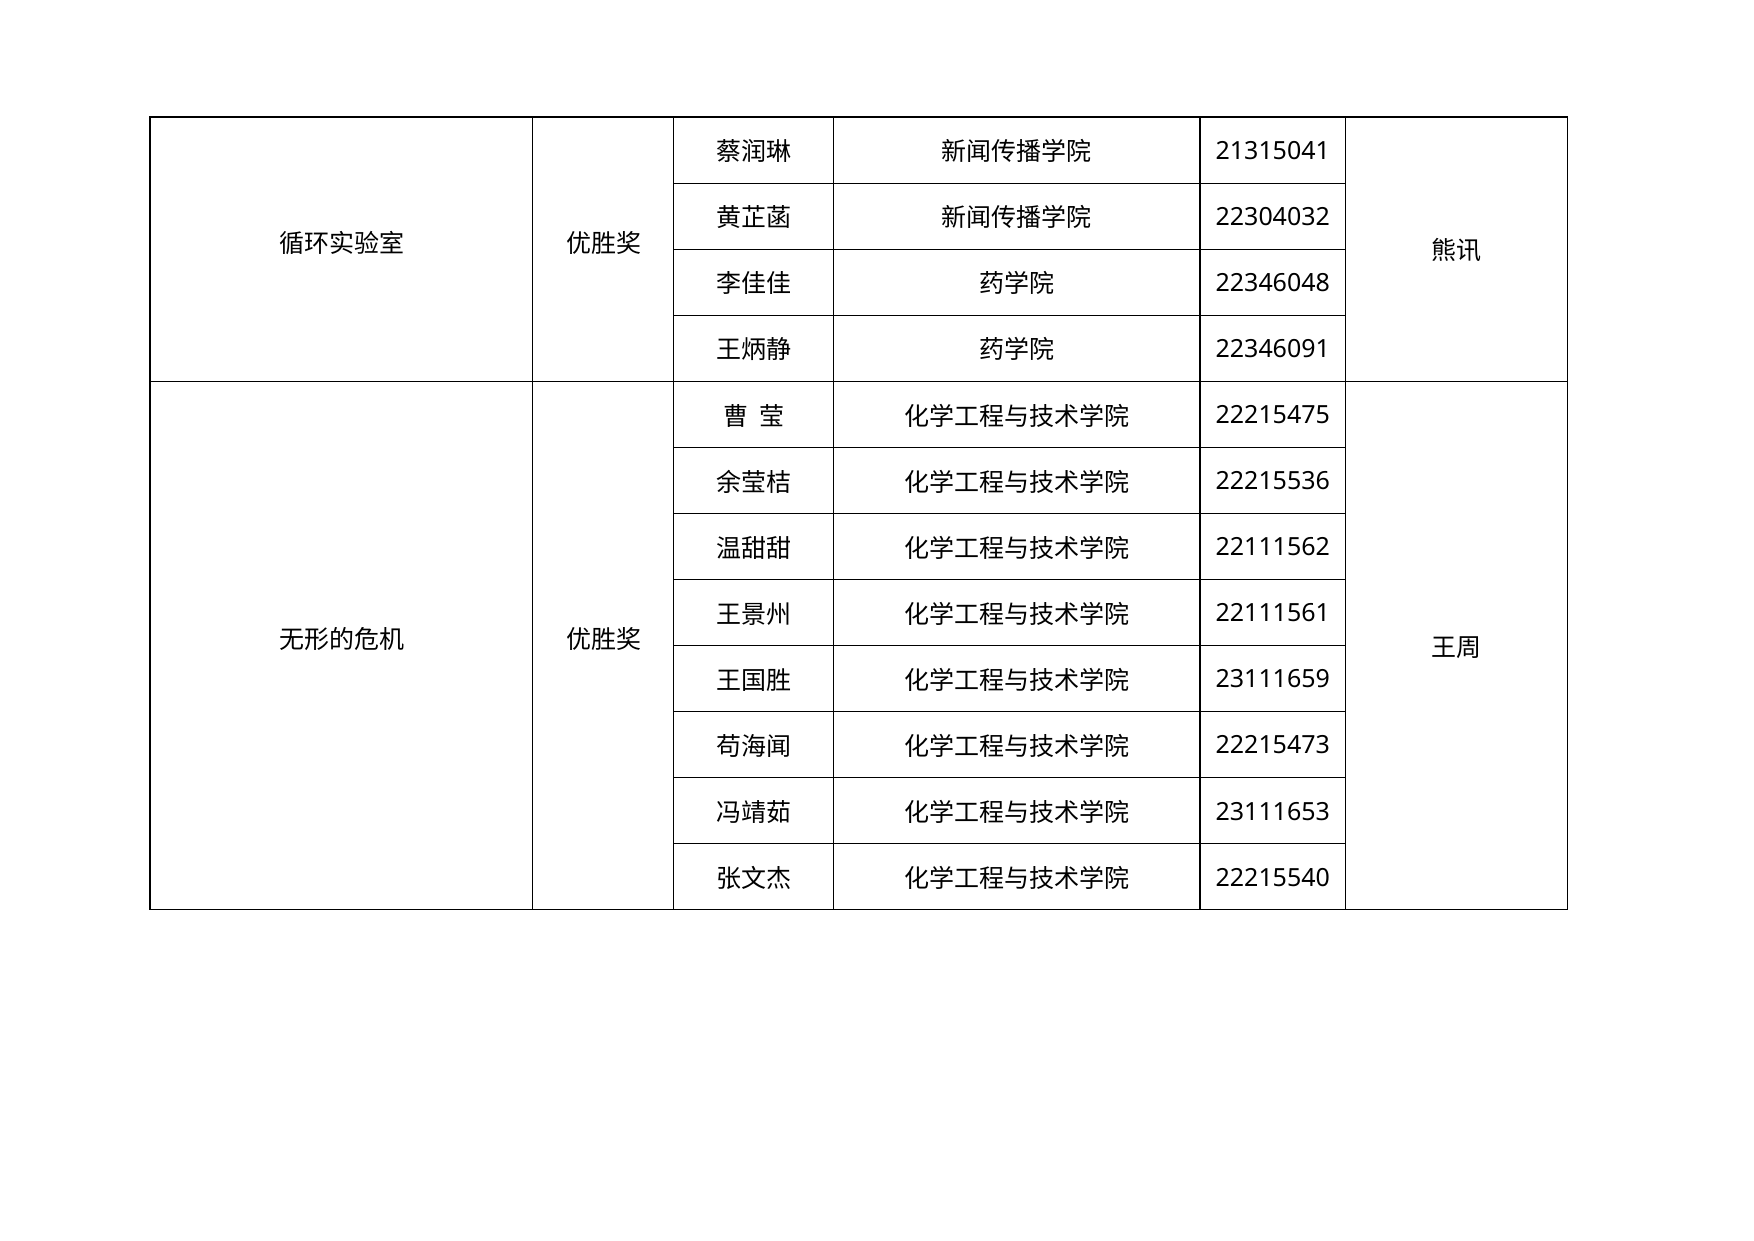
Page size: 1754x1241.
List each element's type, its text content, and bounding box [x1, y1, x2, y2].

table_cell 熊讯 [1346, 118, 1567, 381]
table_cell 优胜奖 [533, 382, 673, 909]
table_cell 优胜奖 [533, 118, 673, 381]
table_cell 22215475 [1201, 382, 1345, 447]
table_cell 22346091 [1201, 316, 1345, 381]
table_cell 23111653 [1201, 778, 1345, 843]
table_cell 王景州 [674, 580, 833, 645]
table_cell 化学工程与技术学院 [834, 712, 1199, 777]
table_cell 药学院 [834, 316, 1199, 381]
table_cell 22215473 [1201, 712, 1345, 777]
table_cell 21315041 [1201, 118, 1345, 182]
table_cell 22215540 [1201, 844, 1345, 909]
table_cell 化学工程与技术学院 [834, 778, 1199, 843]
table_cell 新闻传播学院 [834, 184, 1199, 248]
table_cell 22215536 [1201, 448, 1345, 513]
table_cell 李佳佳 [674, 250, 833, 314]
table_cell 王周 [1346, 382, 1567, 909]
table_cell 22304032 [1201, 184, 1345, 248]
table_cell 新闻传播学院 [834, 118, 1199, 182]
table_cell 化学工程与技术学院 [834, 382, 1199, 447]
table_cell 22111562 [1201, 514, 1345, 579]
table_cell 无形的危机 [151, 382, 532, 909]
table_cell 化学工程与技术学院 [834, 448, 1199, 513]
table_cell 冯靖茹 [674, 778, 833, 843]
table_cell 黄芷菡 [674, 184, 833, 248]
table_cell 化学工程与技术学院 [834, 514, 1199, 579]
table_cell 王国胜 [674, 646, 833, 711]
table_cell 王炳静 [674, 316, 833, 381]
table_cell 蔡润琳 [674, 118, 833, 182]
table_cell 曹 莹 [674, 382, 833, 447]
table_cell 温甜甜 [674, 514, 833, 579]
table_cell 22111561 [1201, 580, 1345, 645]
table_cell 化学工程与技术学院 [834, 844, 1199, 909]
table_cell 22346048 [1201, 250, 1345, 314]
table_cell 余莹桔 [674, 448, 833, 513]
table_cell 循环实验室 [151, 118, 532, 381]
table_cell 化学工程与技术学院 [834, 646, 1199, 711]
table_cell 23111659 [1201, 646, 1345, 711]
table_cell 药学院 [834, 250, 1199, 314]
table_cell 张文杰 [674, 844, 833, 909]
table_cell 苟海闻 [674, 712, 833, 777]
table_cell 化学工程与技术学院 [834, 580, 1199, 645]
